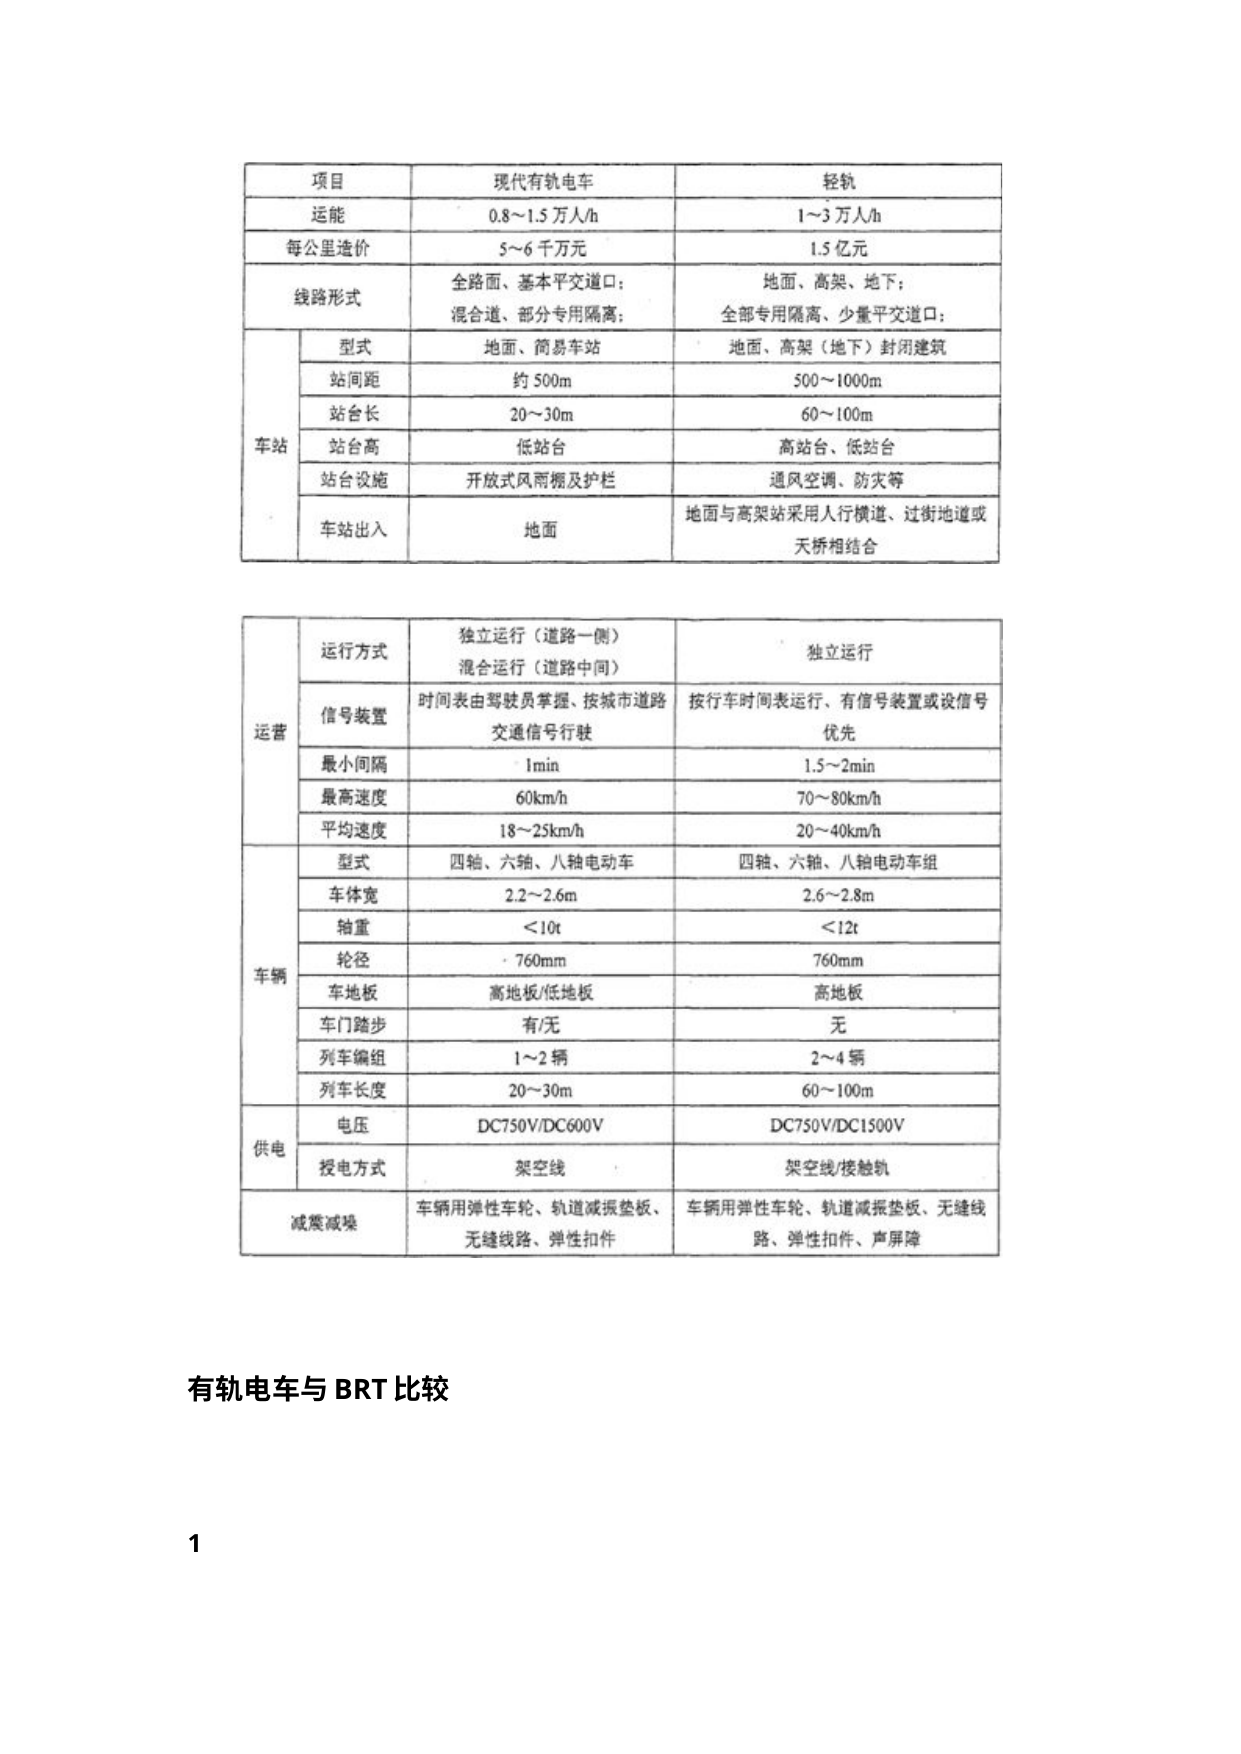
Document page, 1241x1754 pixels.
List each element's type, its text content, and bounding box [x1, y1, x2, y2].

text 有轨电车与BRT比较 [187, 1354, 1053, 1419]
picture [237, 613, 1003, 1258]
text 1 [187, 1510, 1053, 1575]
picture [238, 162, 1003, 564]
